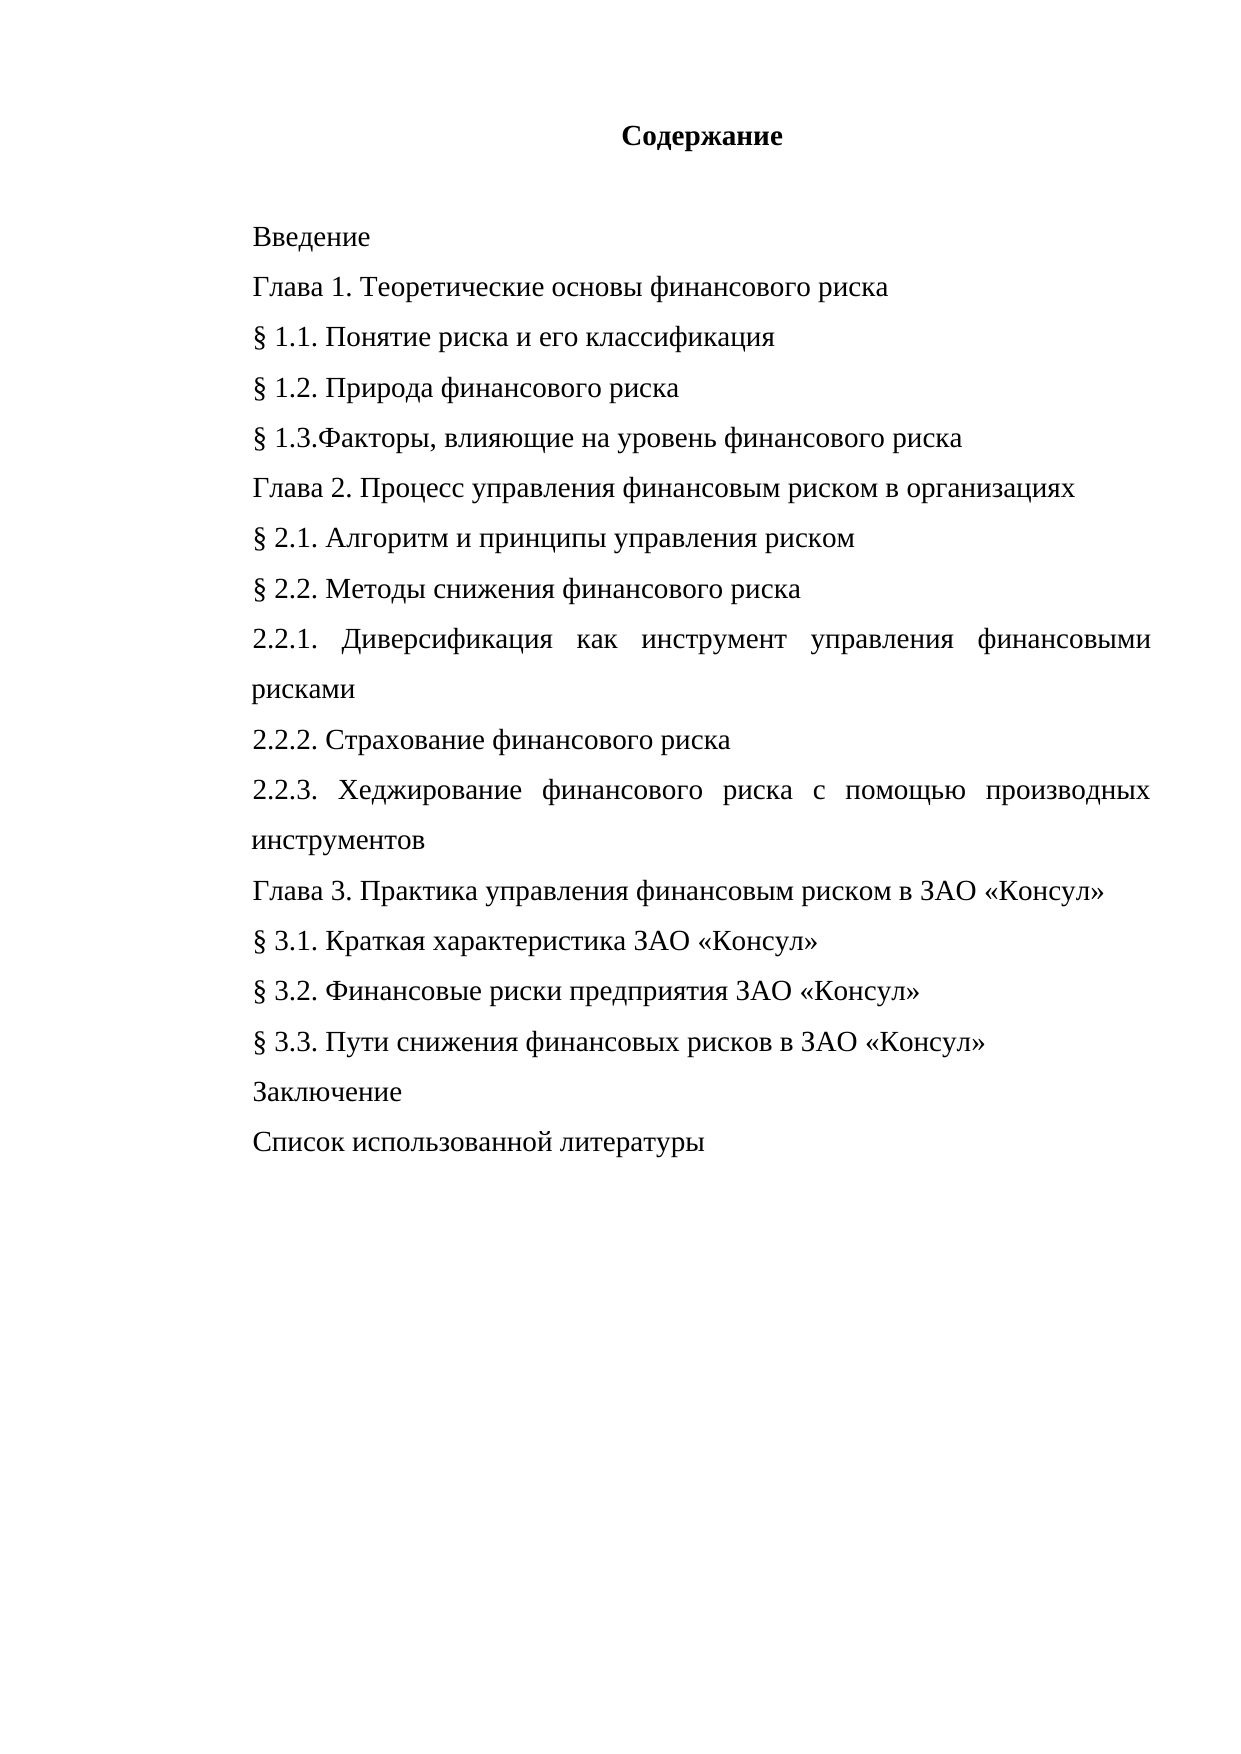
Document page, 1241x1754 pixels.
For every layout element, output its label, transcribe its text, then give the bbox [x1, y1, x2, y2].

text § 1.2. Природа финансового риска [251, 370, 1152, 403]
text Глава 3. Практика управления финансовым риском в ЗАО «Консул» [251, 873, 1152, 906]
text § 3.1. Краткая характеристика ЗАО «Консул» [251, 923, 1152, 957]
text 2.2.2. Страхование финансового риска [251, 722, 1152, 755]
text 2.2.1. Диверсификация как инструмент управления финансовыми рисками [251, 621, 1152, 705]
text Глава 2. Процесс управления финансовым риском в организациях [251, 470, 1152, 504]
text § 2.1. Алгоритм и принципы управления риском [251, 521, 1152, 554]
text § 3.2. Финансовые риски предприятия ЗАО «Консул» [251, 973, 1152, 1007]
text Введение [251, 219, 1152, 252]
text 2.2.3. Хеджирование финансового риска с помощью производных инструментов [251, 772, 1152, 856]
text § 1.1. Понятие риска и его классификация [251, 319, 1152, 353]
text Содержание [177, 118, 1152, 152]
text Список использованной литературы [251, 1124, 1152, 1158]
text § 3.3. Пути снижения финансовых рисков в ЗАО «Консул» [251, 1024, 1152, 1057]
text § 1.3.Факторы, влияющие на уровень финансового риска [251, 420, 1152, 453]
text § 2.2. Методы снижения финансового риска [251, 571, 1152, 604]
text Заключение [251, 1074, 1152, 1108]
text Глава 1. Теоретические основы финансового риска [251, 269, 1152, 303]
